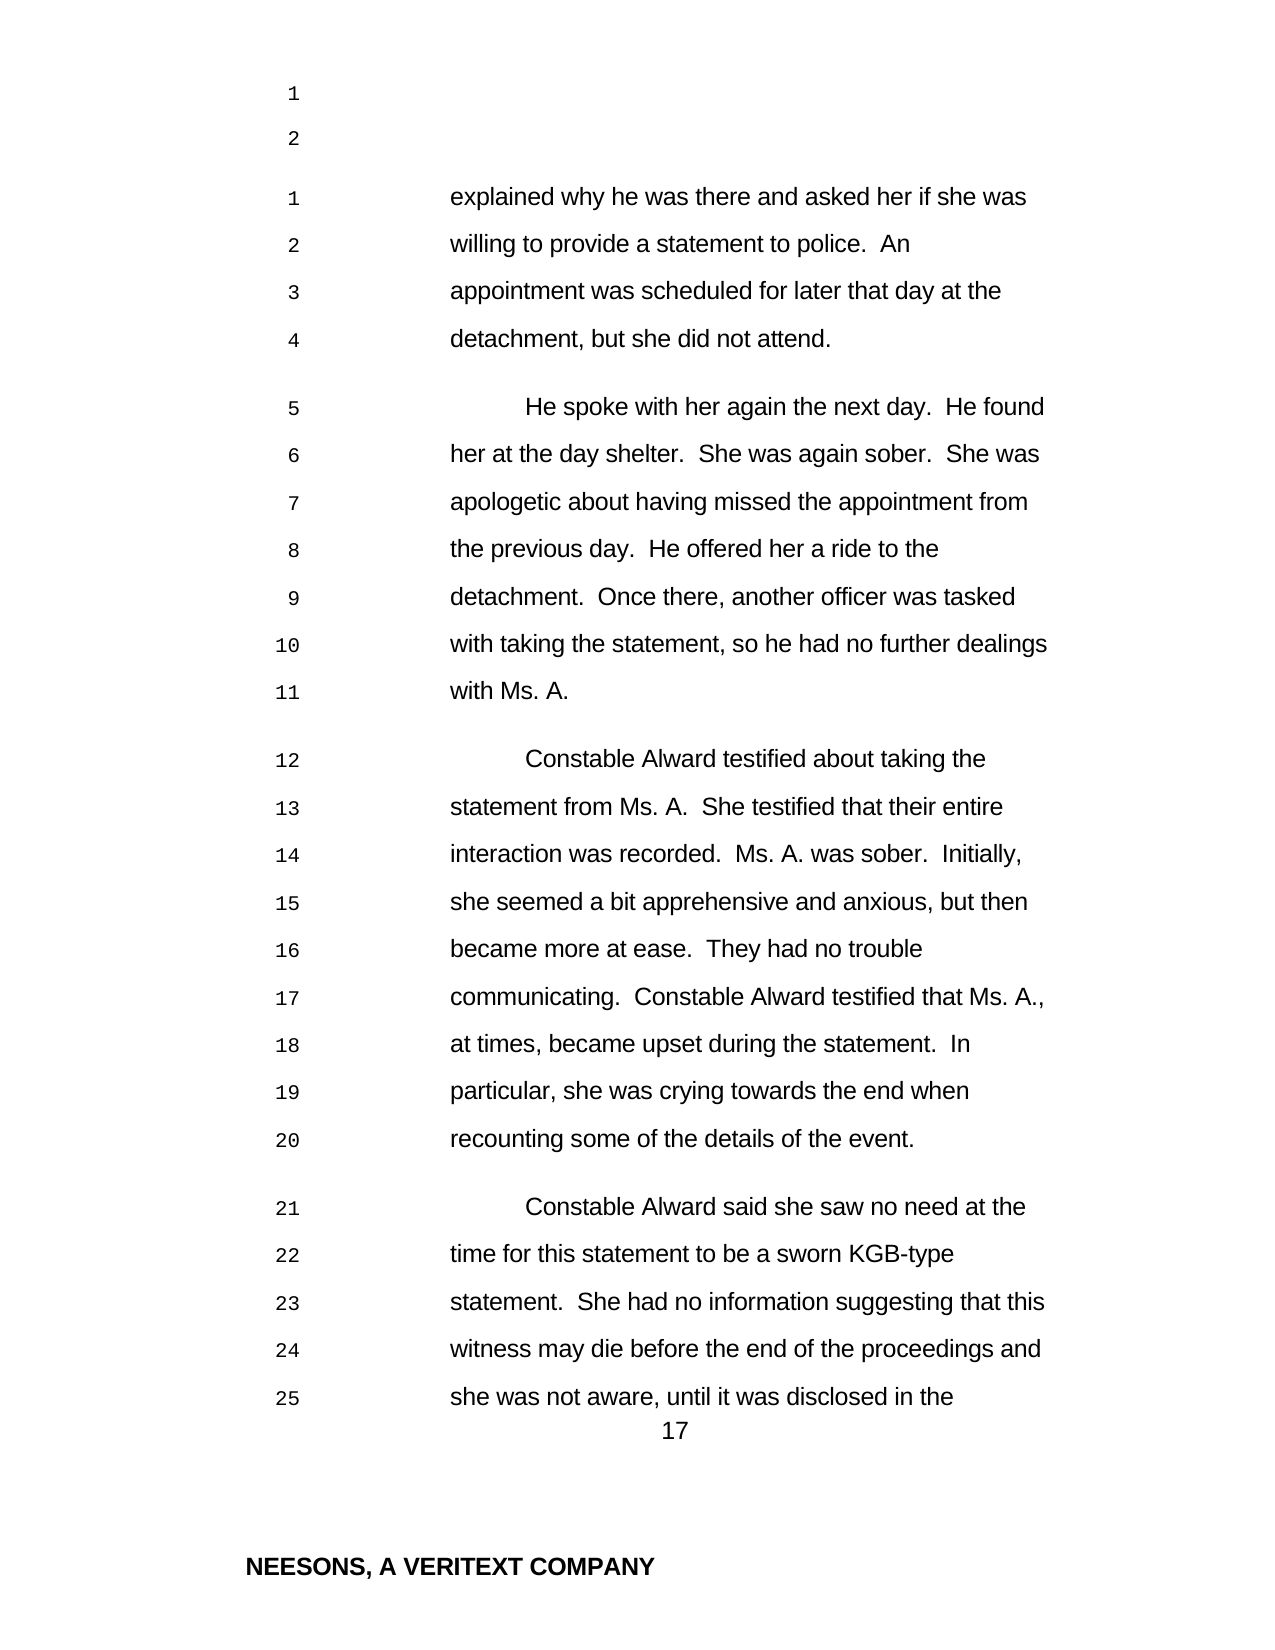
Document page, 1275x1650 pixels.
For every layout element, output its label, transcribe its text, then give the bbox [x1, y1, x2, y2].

text Constable Alward testified about taking the statement from Ms. A. She testified that their entire interaction was recorded. Ms. A. was sober. Initially, she seemed a bit apprehensive and anxious, but then became more at ease. They had no trouble communicating. Constable Alward testified that Ms. A., at times, became upset during the statement. In particular, she was crying towards the end when recounting some of the details of the event. [450, 744, 1050, 1152]
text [450, 181, 1050, 352]
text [450, 1192, 1050, 1410]
text He spoke with her again the next day. He found her at the day shelter. She was again sober. She was apologetic about having missed the appointment from the previous day. He offered her a ride to the detachment. Once there, another officer was tasked with taking the statement, so he had no further dealings with Ms. A. [450, 392, 1050, 705]
